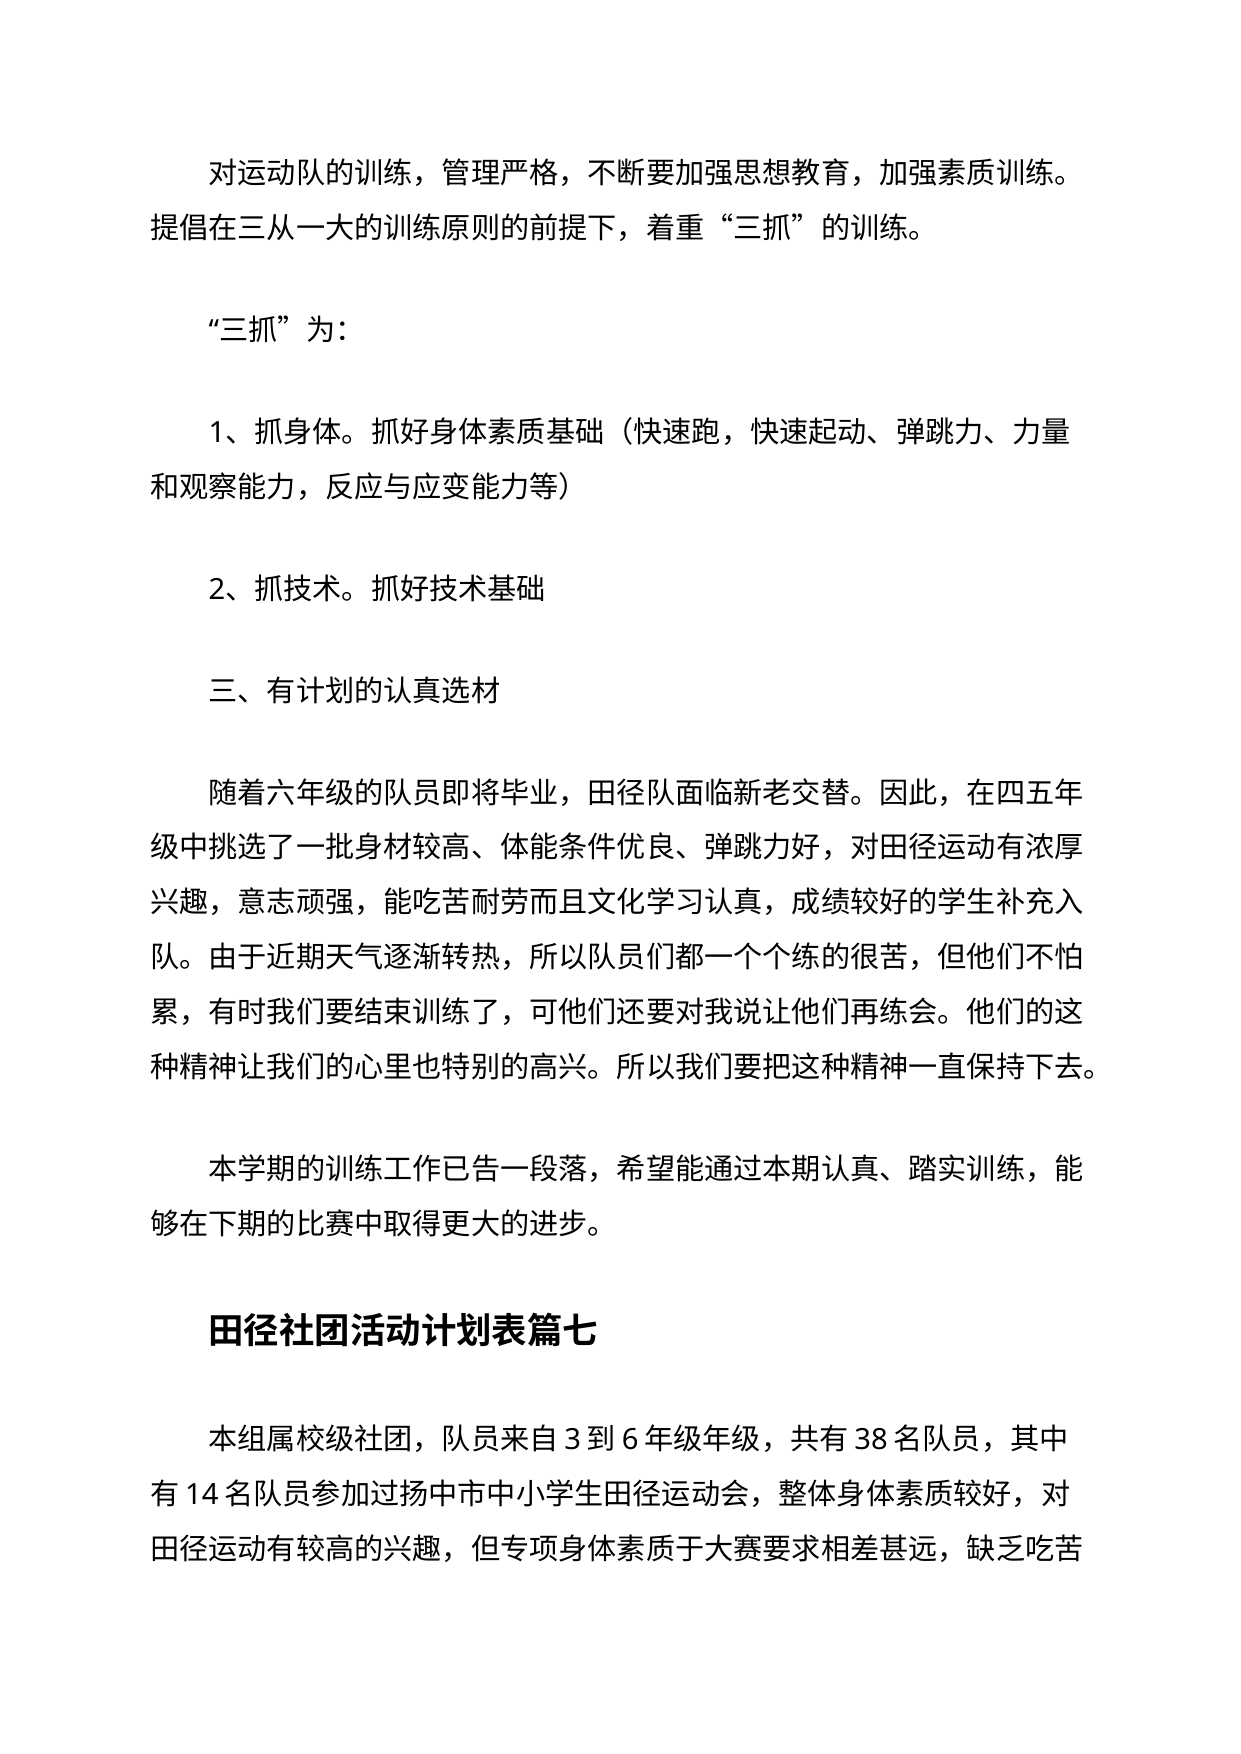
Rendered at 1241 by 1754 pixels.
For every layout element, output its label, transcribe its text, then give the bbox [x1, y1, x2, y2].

text 三、有计划的认真选材 [150, 667, 1090, 710]
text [150, 1416, 1090, 1568]
text “三抓”为： [150, 307, 1090, 349]
text 对运动队的训练，管理严格，不断要加强思想教育，加强素质训练。提倡在三从一大的训练原则的前提下，着重“三抓”的训练。 [150, 150, 1090, 247]
text 1、抓身体。抓好身体素质基础（快速跑，快速起动、弹跳力、力量和观察能力，反应与应变能力等） [150, 409, 1090, 506]
text 田径社团活动计划表篇七 [150, 1302, 1090, 1353]
text 本学期的训练工作已告一段落，希望能通过本期认真、踏实训练，能够在下期的比赛中取得更大的进步。 [150, 1145, 1090, 1243]
text 随着六年级的队员即将毕业，田径队面临新老交替。因此，在四五年级中挑选了一批身材较高、体能条件优良、弹跳力好，对田径运动有浓厚兴趣，意志顽强，能吃苦耐劳而且文化学习认真，成绩较好的学生补充入队。由于近期天气逐渐转热，所以队员们都一个个练的很苦，但他们不怕累，有时我们要结束训练了，可他们还要对我说让他们再练会。他们的这种精神让我们的心里也特别的高兴。所以我们要把这种精神一直保持下去。 [150, 769, 1090, 1086]
text 2、抓技术。抓好技术基础 [150, 565, 1090, 608]
